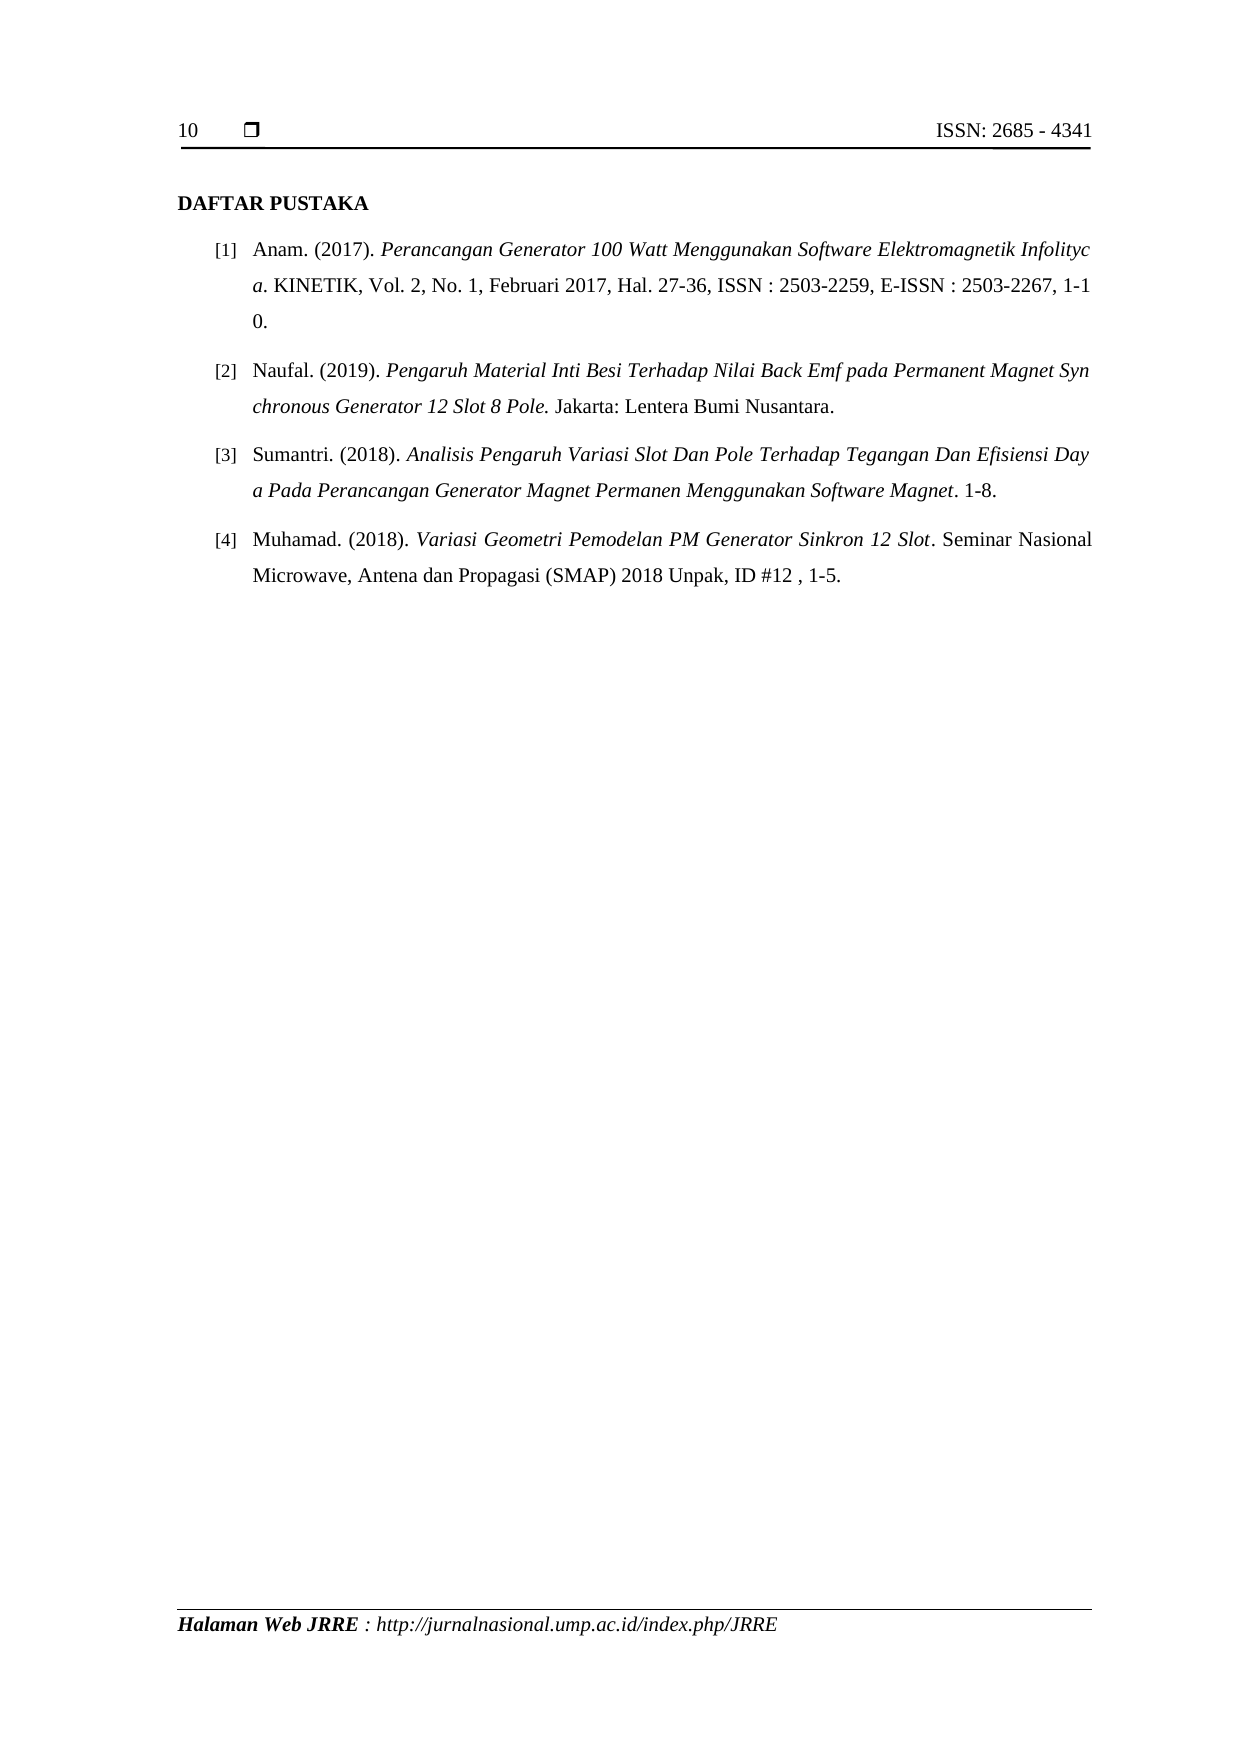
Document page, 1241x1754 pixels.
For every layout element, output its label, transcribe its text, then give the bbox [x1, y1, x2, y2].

list Anam. (2017). Perancangan Generator 100 Watt Menggunakan Software Elektromagnetik Infolityca. KINETIK, Vol. 2, No. 1, Februari 2017, Hal. 27-36, ISSN : 2503-2259, E-ISSN : 2503-2267, 1-10. [215, 237, 1092, 333]
list Muhamad. (2018). Variasi Geometri Pemodelan PM Generator Sinkron 12 Slot. Seminar Nasional Microwave, Antena dan Propagasi (SMAP) 2018 Unpak, ID #12 , 1-5. [215, 527, 1092, 587]
list Sumantri. (2018). Analisis Pengaruh Variasi Slot Dan Pole Terhadap Tegangan Dan Efisiensi Daya Pada Perancangan Generator Magnet Permanen Menggunakan Software Magnet. 1-8. [215, 442, 1092, 502]
list Naufal. (2019). Pengaruh Material Inti Besi Terhadap Nilai Back Emf pada Permanent Magnet Synchronous Generator 12 Slot 8 Pole. Jakarta: Lentera Bumi Nusantara. [215, 357, 1092, 418]
text DAFTAR PUSTAKA [177, 191, 1092, 215]
